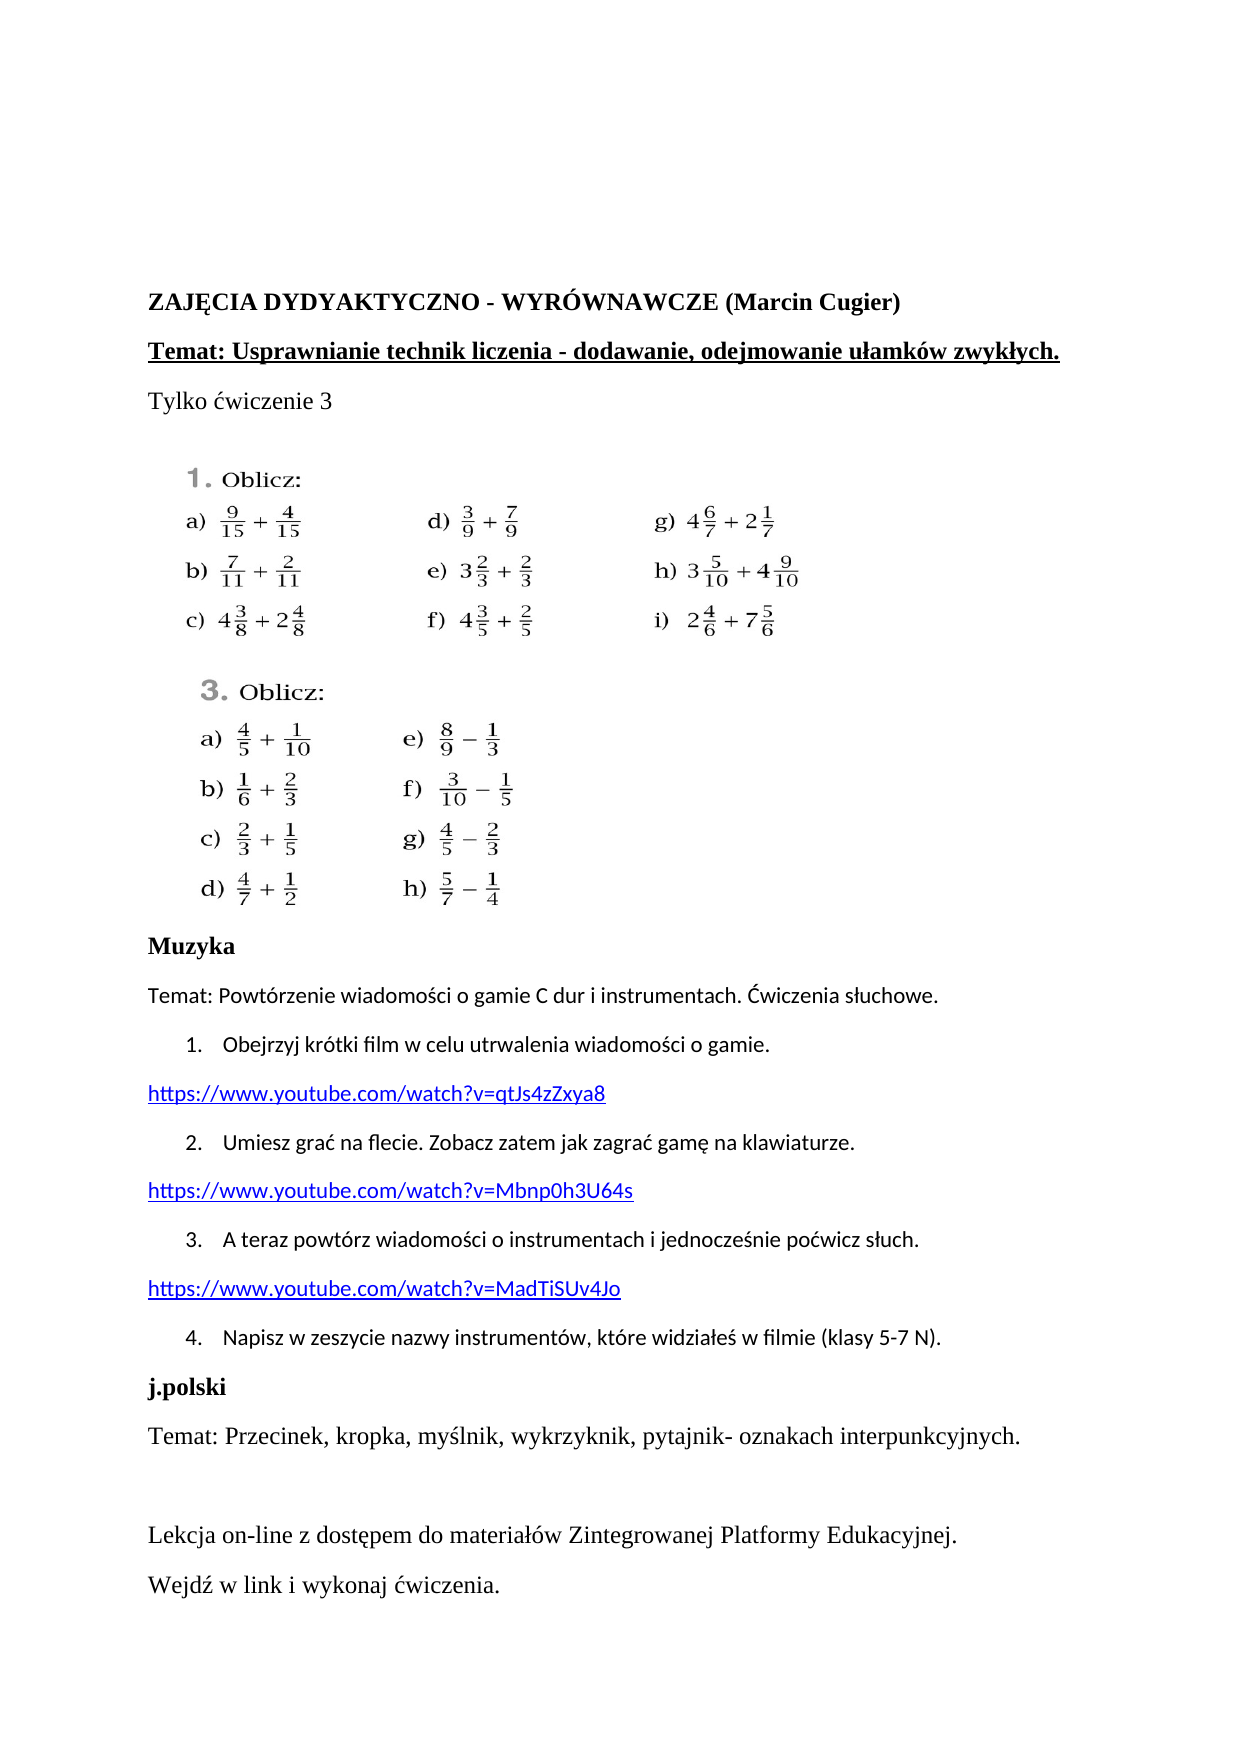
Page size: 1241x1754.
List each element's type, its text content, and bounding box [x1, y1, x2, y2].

text https://www.youtube.com/watch?v=qtJs4zZxya8 [148, 1079, 1093, 1107]
text Temat: Powtórzenie wiadomości o gamie C dur i instrumentach. Ćwiczenia słuchowe. [148, 981, 1093, 1009]
list A teraz powtórz wiadomości o instrumentach i jednocześnie poćwicz słuch. [185, 1225, 1093, 1253]
text Lekcja on-line z dostępem do materiałów Zintegrowanej Platformy Edukacyjnej. [148, 1521, 1093, 1549]
list Napisz w zeszycie nazwy instrumentów, które widziałeś w filmie (klasy 5-7 N). [185, 1323, 1093, 1351]
picture [171, 453, 831, 650]
text Temat: Usprawnianie technik liczenia - dodawanie, odejmowanie ułamków zwykłych. [148, 336, 1093, 365]
text https://www.youtube.com/watch?v=MadTiSUv4Jo [148, 1274, 1093, 1302]
text Muzyka [148, 931, 1093, 960]
list Obejrzyj krótki film w celu utrwalenia wiadomości o gamie. [185, 1030, 1093, 1058]
text j.polski [148, 1372, 1093, 1401]
list Umiesz grać na flecie. Zobacz zatem jak zagrać gamę na klawiaturze. [185, 1128, 1093, 1156]
text https://www.youtube.com/watch?v=Mbnp0h3U64s [148, 1176, 1093, 1204]
picture [182, 668, 528, 917]
text Temat: Przecinek, kropka, myślnik, wykrzyknik, pytajnik- oznakach interpunkcyjnych. [148, 1421, 1093, 1450]
text Tylko ćwiczenie 3 [148, 386, 1093, 415]
text Wejdź w link i wykonaj ćwiczenia. [148, 1570, 1093, 1599]
text ZAJĘCIA DYDYAKTYCZNO - WYRÓWNAWCZE (Marcin Cugier) [148, 287, 1093, 316]
